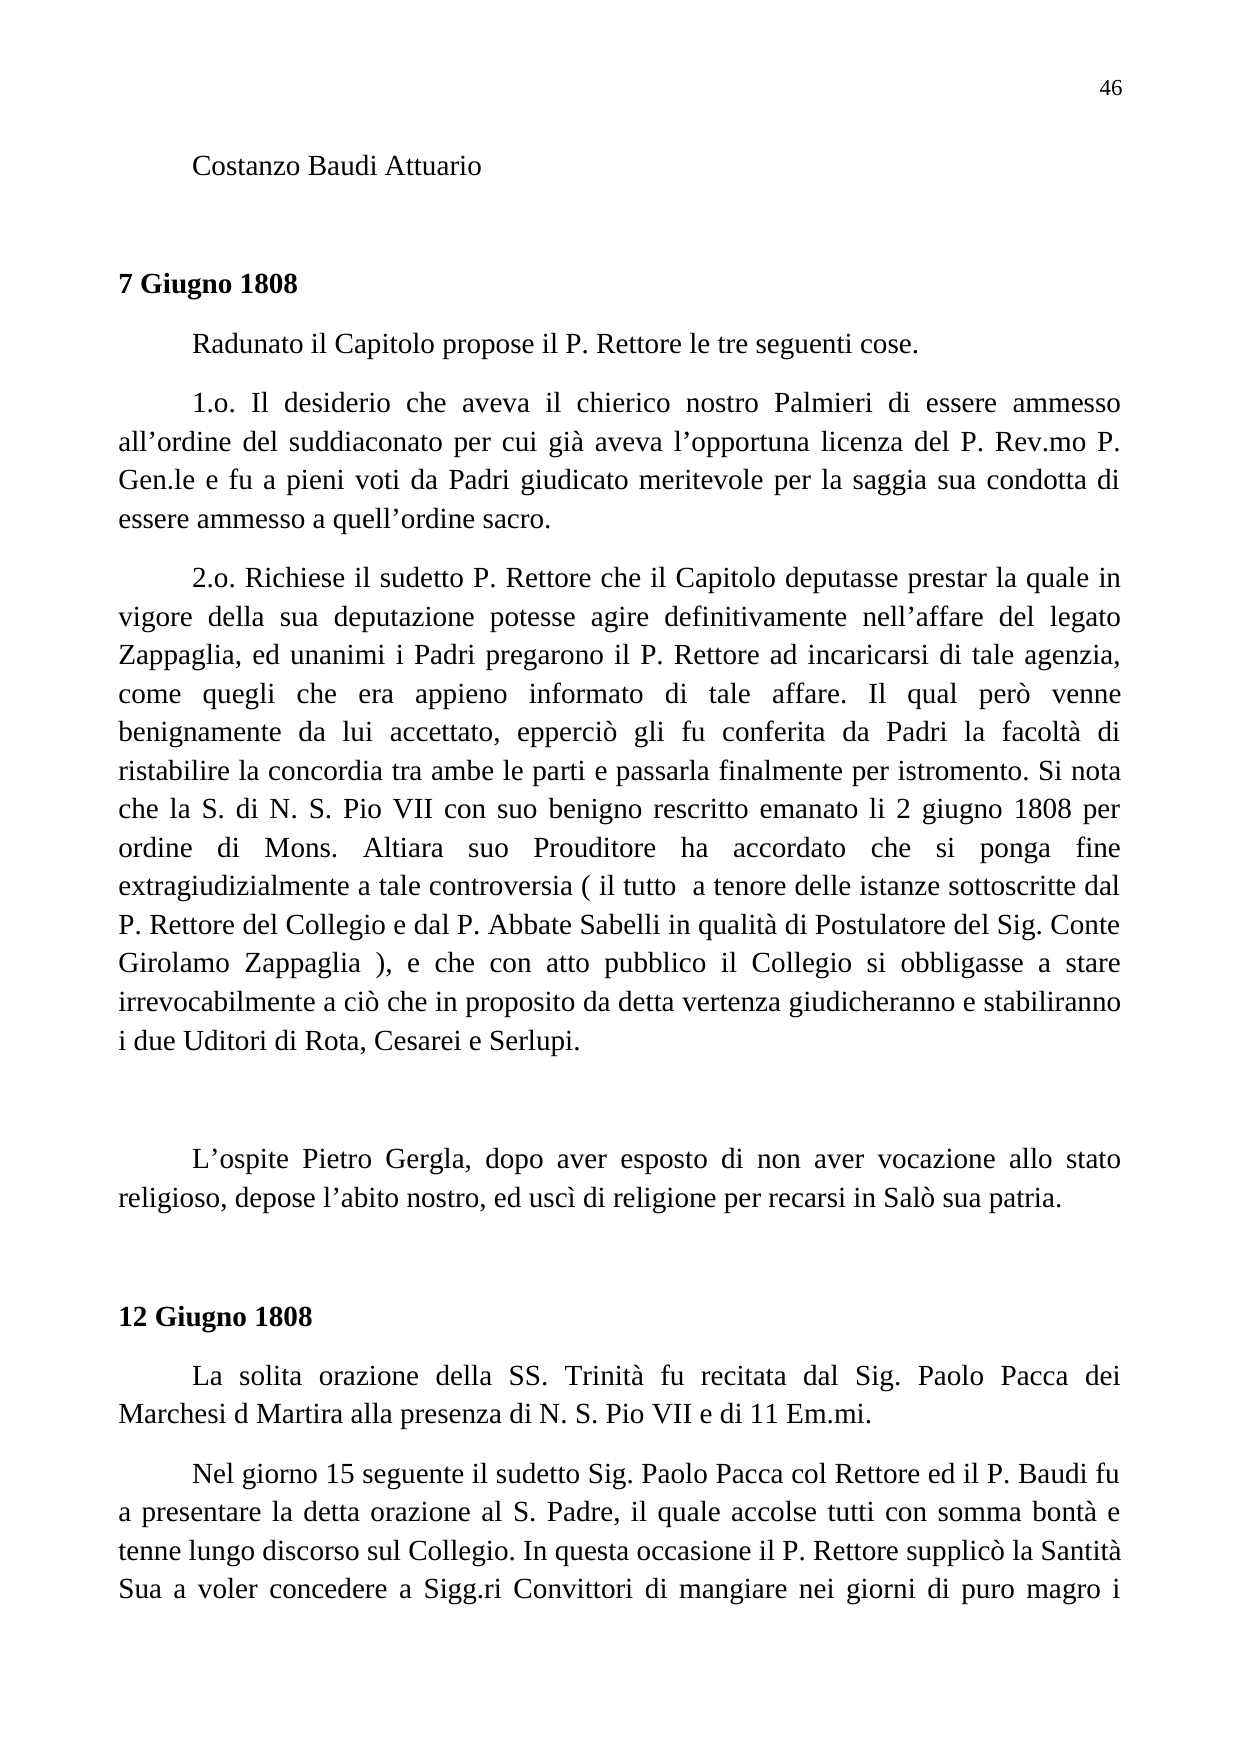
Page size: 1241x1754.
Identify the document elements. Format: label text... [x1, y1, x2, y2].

text 2.o. Richiese il sudetto P. Rettore che il Capitolo deputasse prestar la quale in vigore della sua deputazione potesse agire definitivamente nell’affare del legato Zappaglia, ed unanimi i Padri pregarono il P. Rettore ad incaricarsi di tale agenzia, come quegli che era appieno informato di tale affare. Il qual però venne benignamente da lui accettato, epperciò gli fu conferita da Padri la facoltà di ristabilire la concordia tra ambe le parti e passarla finalmente per istromento. Si nota che la S. di N. S. Pio VII con suo benigno rescritto emanato li 2 giugno 1808 per ordine di Mons. Altiara suo Prouditore ha accordato che si ponga fine extragiudizialmente a tale controversia ( il tutto a tenore delle istanze sottoscritte dal P. Rettore del Collegio e dal P. Abbate Sabelli in qualità di Postulatore del Sig. Conte Girolamo Zappaglia ), e che con atto pubblico il Collegio si obbligasse a stare irrevocabilmente a ciò che in proposito da detta vertenza giudicheranno e stabiliranno i due Uditori di Rota, Cesarei e Serlupi. [118, 560, 1122, 1056]
text Costanzo Baudi Attuario [118, 148, 1122, 181]
text 1.o. Il desiderio che aveva il chierico nostro Palmieri di essere ammesso all’ordine del suddiaconato per cui già aveva l’opportuna licenza del P. Rev.mo P. Gen.le e fu a pieni voti da Padri giudicato meritevole per la saggia sua condotta di essere ammesso a quell’ordine sacro. [118, 385, 1122, 534]
text La solita orazione della SS. Trinità fu recitata dal Sig. Paolo Pacca dei Marchesi d Martira alla presenza di N. S. Pio VII e di 11 Em.mi. [118, 1358, 1122, 1430]
text L’ospite Pietro Gergla, dopo aver esposto di non aver vocazione allo stato religioso, depose l’abito nostro, ed uscì di religione per recarsi in Salò sua patria. [118, 1141, 1122, 1213]
text Radunato il Capitolo propose il P. Rettore le tre seguenti cose. [118, 326, 1122, 359]
text 12 Giugno 1808 [118, 1299, 1122, 1332]
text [118, 1456, 1122, 1605]
text 7 Giugno 1808 [118, 266, 1122, 300]
